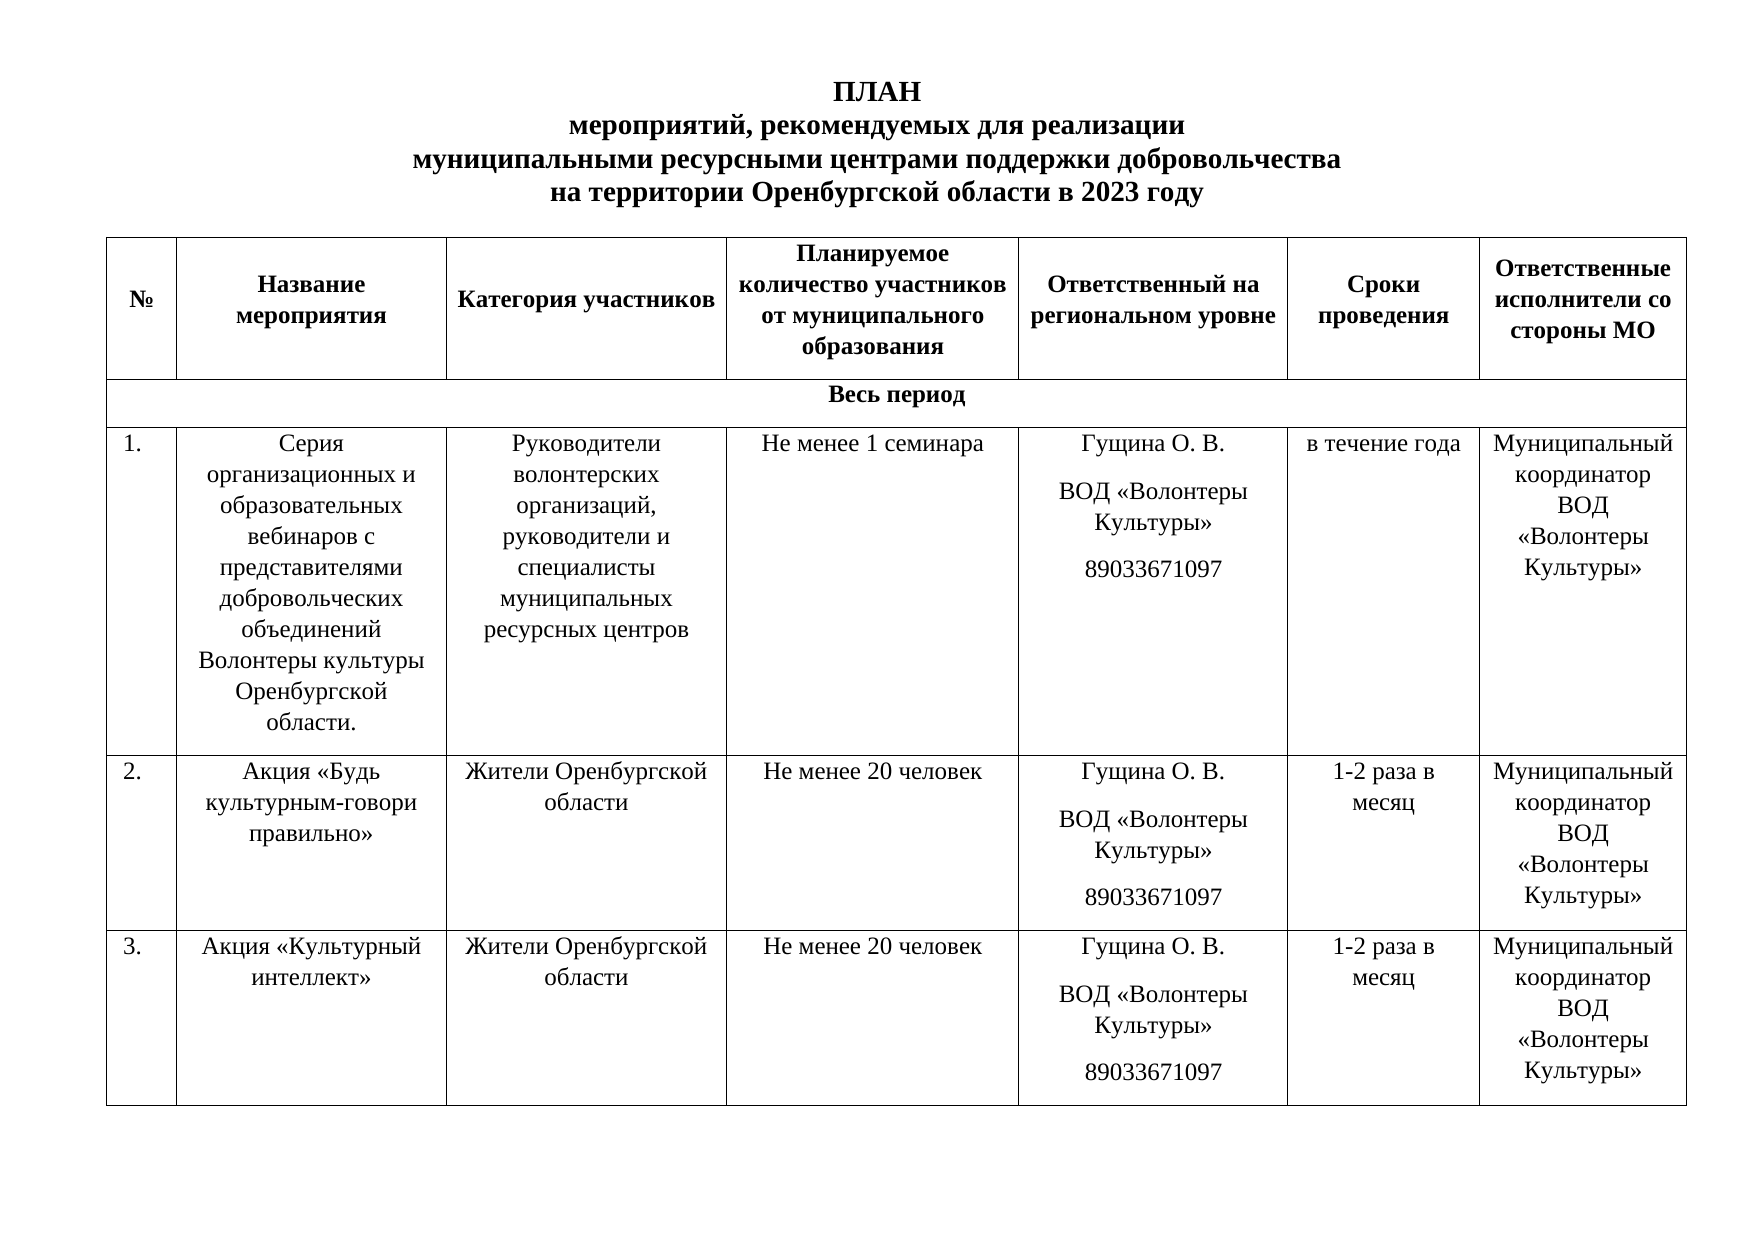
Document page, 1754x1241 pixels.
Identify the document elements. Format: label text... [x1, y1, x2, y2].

table_cell Не менее 20 человек [727, 756, 1018, 930]
table_cell Не менее 1 семинара [727, 428, 1018, 755]
table_cell Руководители волонтерских организаций, руководители и специалисты муниципальных ресурсных центров [447, 428, 726, 755]
table_cell Жители Оренбургской области [447, 931, 726, 1105]
table_header № [107, 238, 176, 378]
table_cell Жители Оренбургской области [447, 756, 726, 930]
table_cell Гущина О. В. ВОД «Волонтеры Культуры» 89033671097 [1019, 756, 1287, 930]
table_header Ответственный на региональном уровне [1019, 238, 1287, 378]
table_cell Не менее 20 человек [727, 931, 1018, 1105]
table_cell Муниципальный координатор ВОД «Волонтеры Культуры» [1480, 428, 1686, 755]
table_cell Весь период [107, 380, 1686, 427]
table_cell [1019, 931, 1287, 1105]
table_cell Серия организационных и образовательных вебинаров с представителями добровольческих объединений Волонтеры культуры Оренбургской области. [177, 428, 446, 755]
text муниципальными ресурсными центрами поддержки добровольчества [118, 141, 1636, 174]
table_header Категория участников [447, 238, 726, 378]
text на территории Оренбургской области в 2023 году [118, 174, 1636, 208]
table_header Планируемое количество участников от муниципального образования [727, 238, 1018, 378]
table_cell Муниципальный координатор ВОД «Волонтеры Культуры» [1480, 756, 1686, 930]
table_cell [107, 756, 176, 930]
table_header Ответственные исполнители со стороны МО [1480, 238, 1686, 378]
table_header Название мероприятия [177, 238, 446, 378]
table_cell в течение года [1288, 428, 1479, 755]
text ПЛАН [118, 74, 1636, 107]
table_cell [1480, 931, 1686, 1105]
table_cell 1-2 раза в месяц [1288, 756, 1479, 930]
table_cell [107, 931, 176, 1105]
table_cell 1-2 раза в месяц [1288, 931, 1479, 1105]
text мероприятий, рекомендуемых для реализации [118, 107, 1636, 141]
table_cell Акция «Культурный интеллект» [177, 931, 446, 1105]
table_cell Акция «Будь культурным-говори правильно» [177, 756, 446, 930]
table_header Сроки проведения [1288, 238, 1479, 378]
table_cell Гущина О. В. ВОД «Волонтеры Культуры» 89033671097 [1019, 428, 1287, 755]
table_cell [107, 428, 176, 755]
